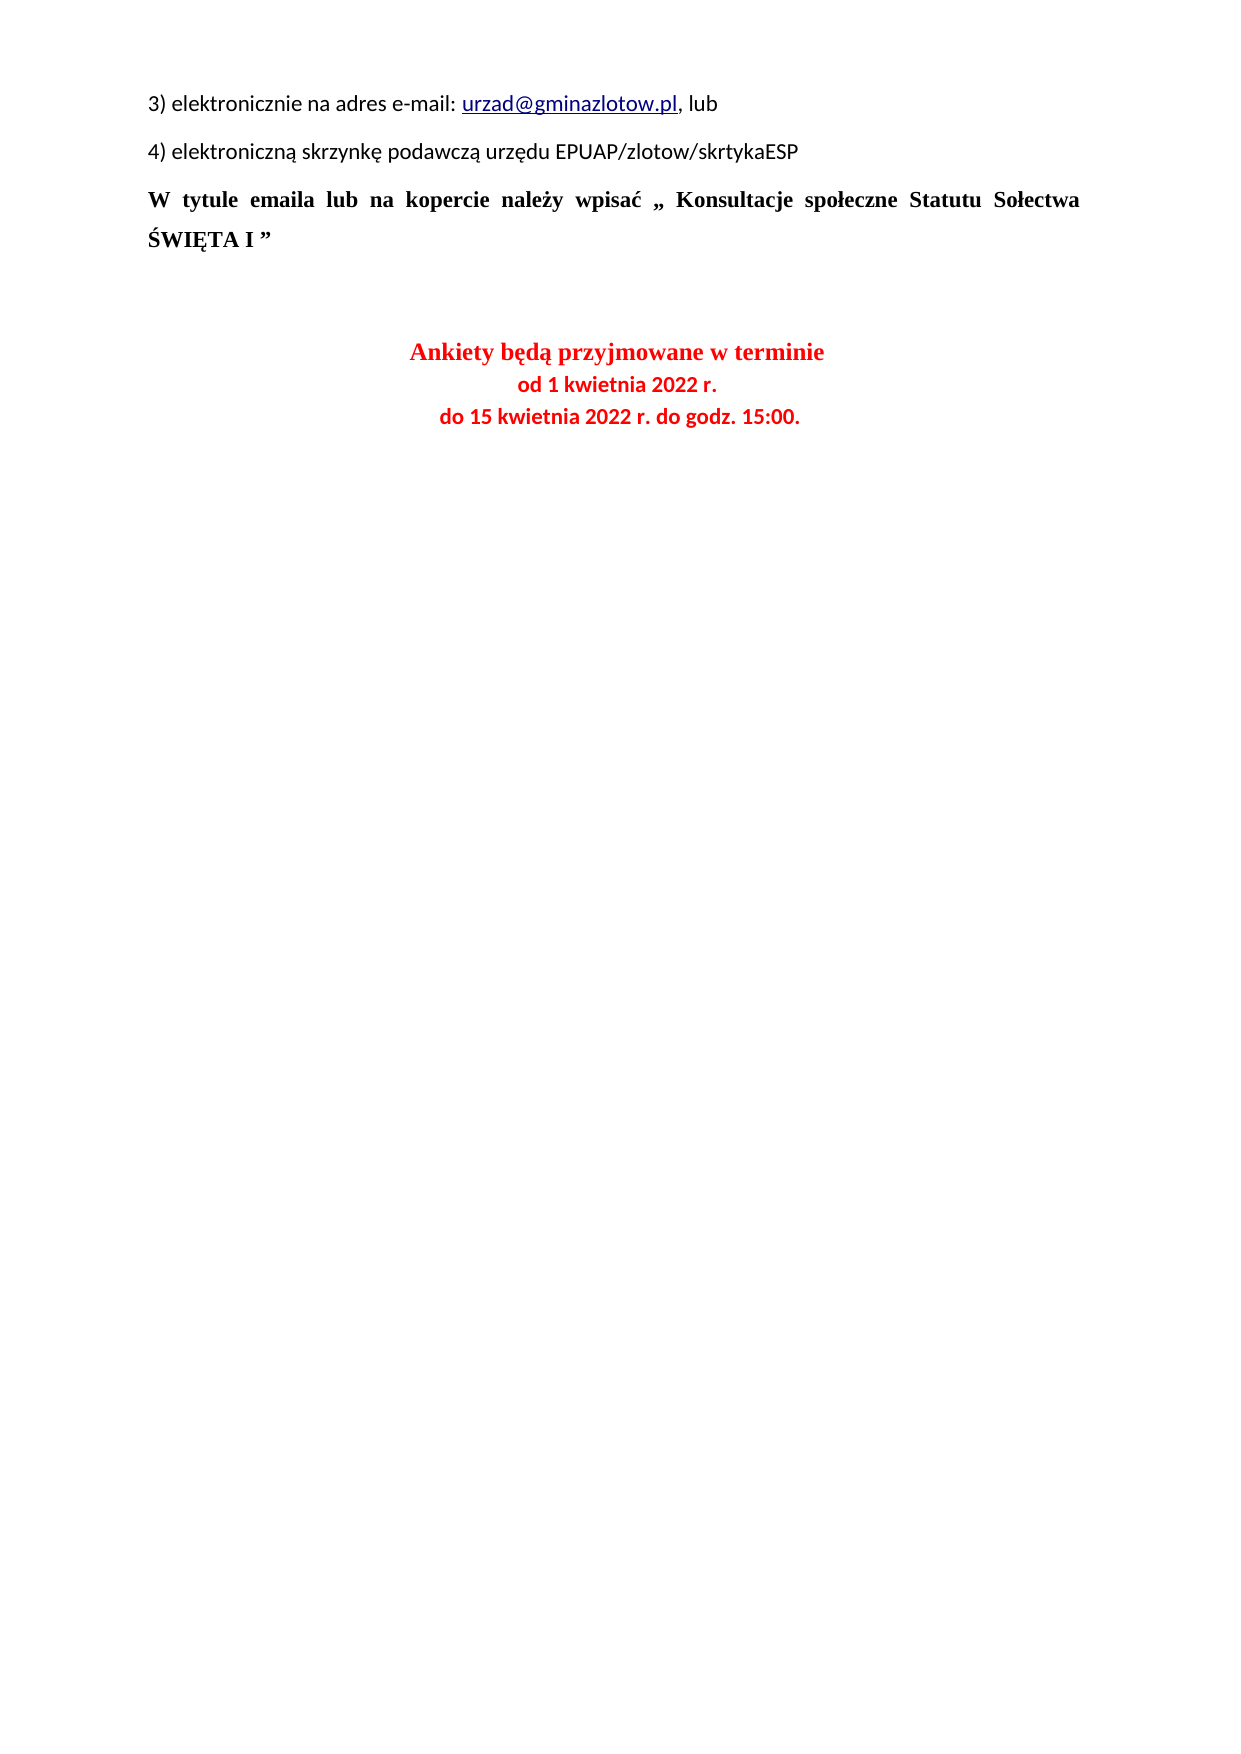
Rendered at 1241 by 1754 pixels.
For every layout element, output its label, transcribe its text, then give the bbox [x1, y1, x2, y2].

text 3) elektronicznie na adres e-mail: urzad@gminazlotow.pl, lub [148, 89, 1093, 117]
text W tytule emaila lub na kopercie należy wpisać „ Konsultacje społeczne Statutu Sołectwa ŚWIĘTA I ” [148, 186, 1093, 252]
text 4) elektroniczną skrzynkę podawczą urzędu EPUAP/zlotow/skrtykaESP [148, 137, 1093, 166]
text Ankiety będą przyjmowane w terminie od 1 kwietnia 2022 r. do 15 kwietnia 2022 r. do godz. 15:00. [148, 337, 1093, 430]
